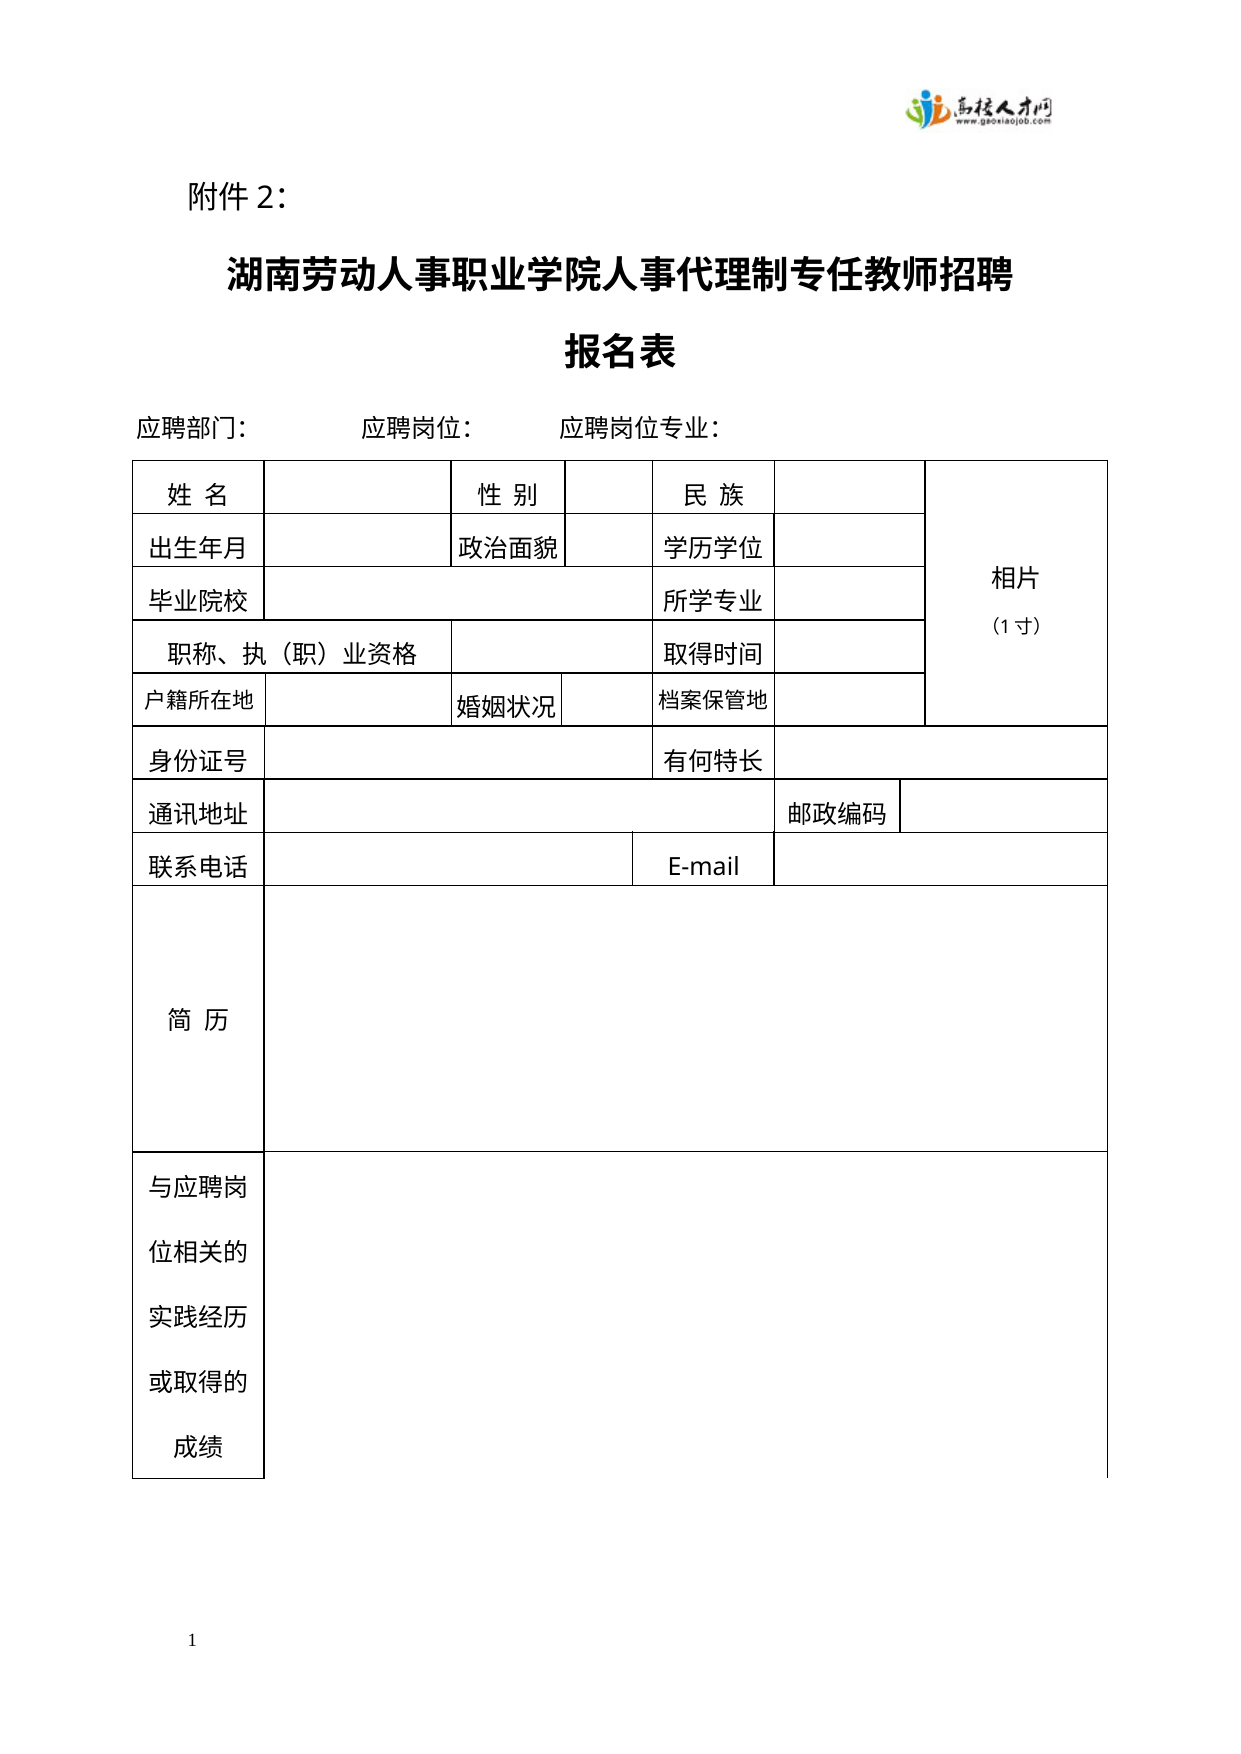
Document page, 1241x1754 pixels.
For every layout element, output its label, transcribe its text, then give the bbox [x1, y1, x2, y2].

table_cell 姓 名 [133, 461, 263, 513]
table_cell [566, 461, 652, 513]
table_cell 有何特长 [653, 727, 774, 778]
table_cell 档案保管地 [653, 674, 774, 725]
table_cell 出生年月 [133, 514, 263, 566]
table_cell [775, 514, 924, 566]
table_cell [265, 461, 450, 513]
table_cell 与应聘岗位相关的实践经历或取得的成绩 [133, 1153, 263, 1478]
table_cell 政治面貌 [452, 514, 564, 566]
table_cell 简 历 [133, 886, 263, 1151]
table_header 应聘部门： 应聘岗位： 应聘岗位专业： [133, 395, 1108, 459]
table_cell 户籍所在地 [133, 674, 265, 725]
table_cell [775, 461, 924, 513]
table_cell E-mail [633, 833, 773, 884]
table_cell [562, 674, 652, 725]
table_cell 性 别 [452, 461, 564, 513]
table_cell 职称、执（职）业资格 [133, 621, 451, 672]
table_cell 婚姻状况 [452, 674, 561, 725]
table_cell [265, 833, 632, 884]
table_cell [775, 567, 924, 619]
text 报名表 [187, 317, 1053, 382]
table_cell [265, 780, 774, 831]
table_cell [452, 621, 652, 672]
picture [905, 88, 1053, 133]
table_cell 所学专业 [653, 567, 774, 619]
table_cell [901, 780, 1107, 831]
table_cell [566, 514, 652, 566]
table_cell [265, 727, 652, 778]
table_cell 相片 （1寸） [926, 461, 1107, 725]
text 附件2： [187, 162, 1053, 227]
table_cell 民 族 [653, 461, 774, 513]
table_cell [265, 514, 450, 566]
table_cell [265, 567, 652, 619]
table_cell [266, 674, 451, 725]
table_cell [265, 1152, 1107, 1478]
table_cell [775, 833, 1107, 884]
table_cell 邮政编码 [775, 780, 899, 831]
text 湖南劳动人事职业学院人事代理制专任教师招聘 [187, 239, 1053, 304]
table_cell [775, 674, 924, 725]
table_cell [775, 621, 924, 672]
table_cell [265, 886, 1107, 1151]
table_cell 毕业院校 [133, 567, 263, 619]
table_cell 联系电话 [133, 833, 263, 884]
table_cell 取得时间 [653, 621, 774, 672]
table_cell 学历学位 [653, 514, 773, 566]
table_cell 通讯地址 [133, 780, 263, 831]
table_cell 身份证号 [133, 727, 264, 778]
table_cell [775, 727, 1107, 778]
